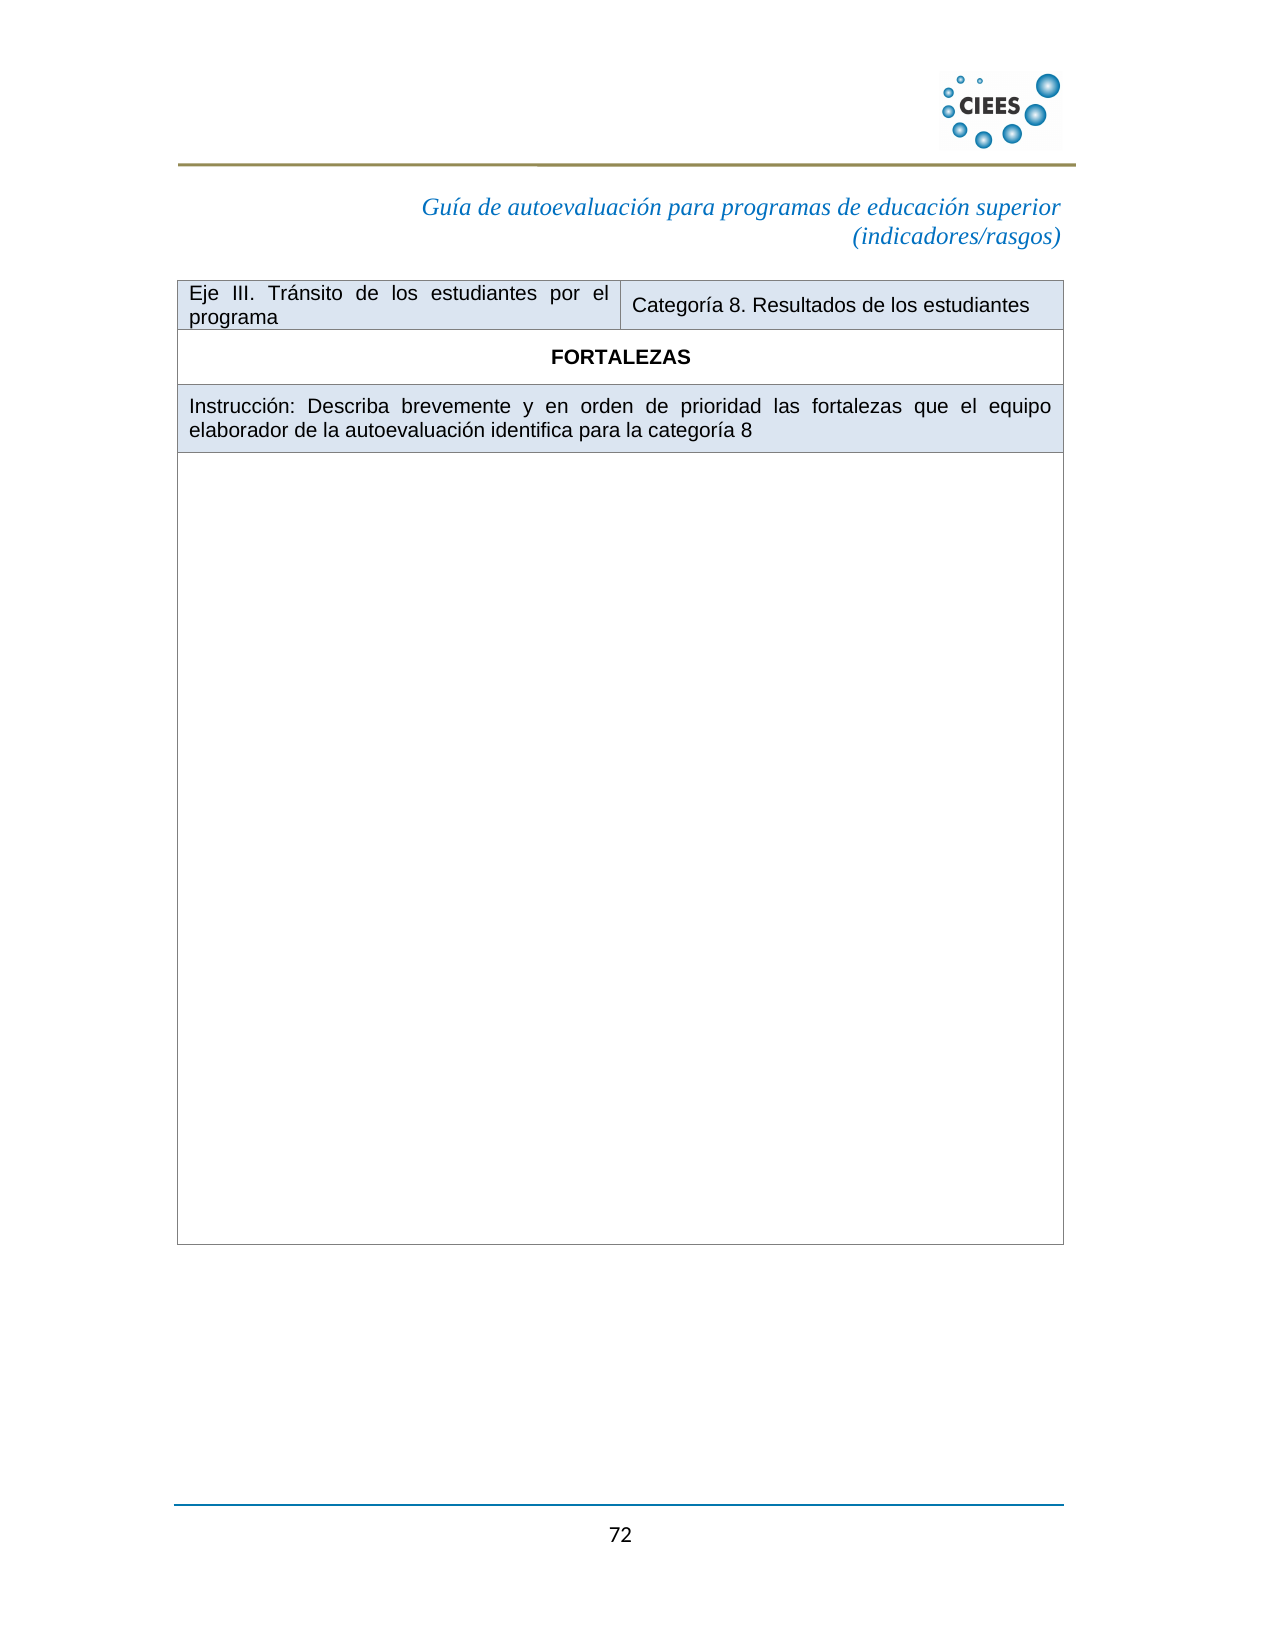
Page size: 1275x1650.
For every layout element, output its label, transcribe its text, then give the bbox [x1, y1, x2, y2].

table_header Eje III. Tránsito de los estudiantes por el programa [178, 281, 620, 329]
table_cell Instrucción: Describa brevemente y en orden de prioridad las fortalezas que el equipo elaborador de la autoevaluación identifica para la categoría 8 [178, 385, 1063, 452]
text (indicadores/rasgos) [177, 221, 1063, 249]
table_header Categoría 8. Resultados de los estudiantes [621, 281, 1063, 329]
table_cell [178, 453, 1063, 1244]
text Guía de autoevaluación para programas de educación superior [177, 192, 1063, 221]
table_cell FORTALEZAS [178, 330, 1063, 383]
picture [939, 71, 1063, 151]
